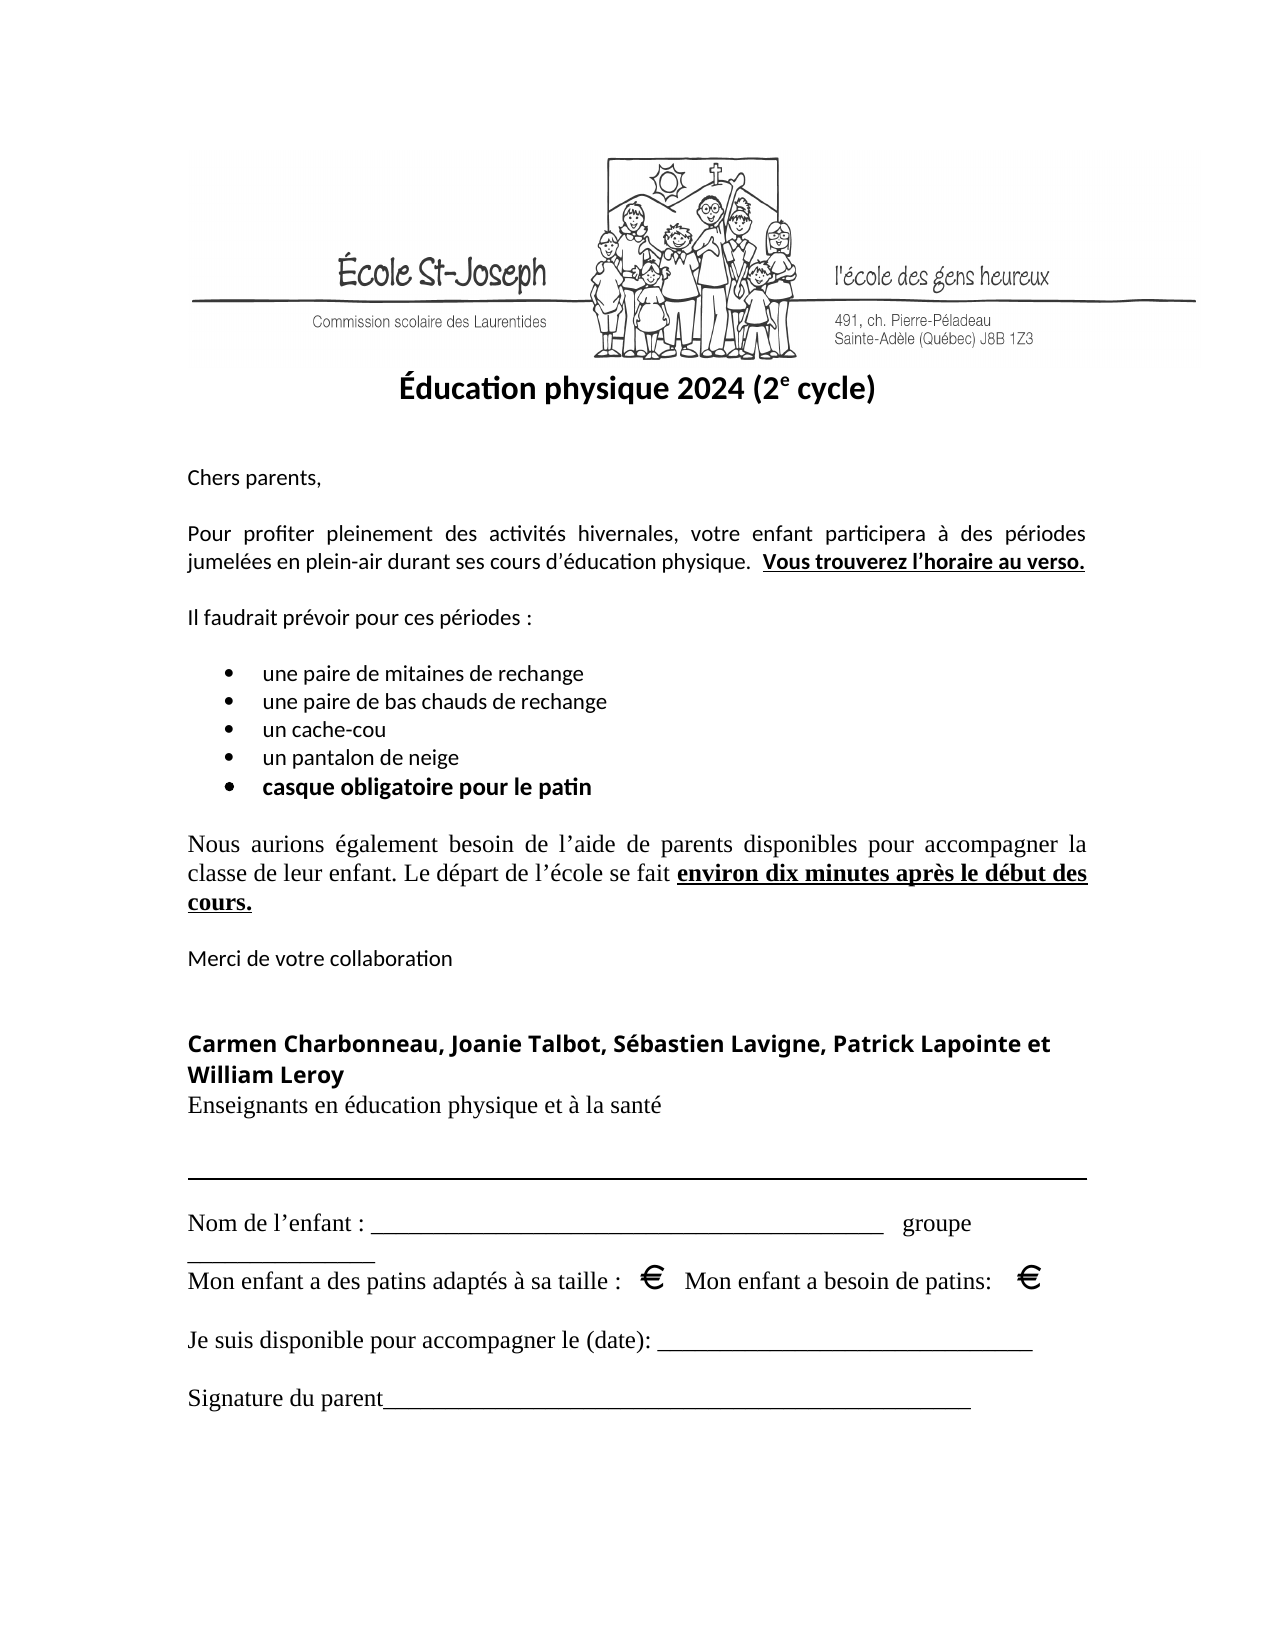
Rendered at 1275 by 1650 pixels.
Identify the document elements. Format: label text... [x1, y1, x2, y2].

text Chers parents, [187, 463, 1087, 491]
list un cache-cou [225, 715, 1087, 743]
picture [187, 150, 1201, 368]
text Il faudrait prévoir pour ces périodes : [187, 603, 1087, 631]
text Carmen Charbonneau, Joanie Talbot, Sébastien Lavigne, Patrick Lapointe et William Leroy [187, 1028, 1087, 1090]
list une paire de bas chauds de rechange [225, 687, 1087, 715]
text Enseignants en éducation physique et à la santé [187, 1090, 1087, 1119]
list un pantalon de neige [225, 743, 1087, 771]
text Merci de votre collaboration [187, 944, 1087, 972]
text Nom de l’enfant : _________________________________________ groupe _______________ [187, 1208, 1087, 1266]
text Mon enfant a des patins adaptés à sa taille : Mon enfant a besoin de patins: [187, 1266, 1087, 1296]
text Signature du parent_______________________________________________ [187, 1383, 1087, 1411]
text Je suis disponible pour accompagner le (date): ______________________________ [187, 1325, 1087, 1354]
text Pour profiter pleinement des activités hivernales, votre enfant participera à des périodes jumelées en plein-air durant ses cours d’éducation physique. Vous trouverez l’horaire au verso. [187, 519, 1087, 575]
list une paire de mitaines de rechange [225, 659, 1087, 687]
list casque obligatoire pour le patin [225, 771, 1087, 802]
text Nous aurions également besoin de l’aide de parents disponibles pour accompagner la classe de leur enfant. Le départ de l’école se fait environ dix minutes après le début des cours. [187, 829, 1087, 916]
text Éducation physique 2024 (2e cycle) [187, 368, 1087, 408]
